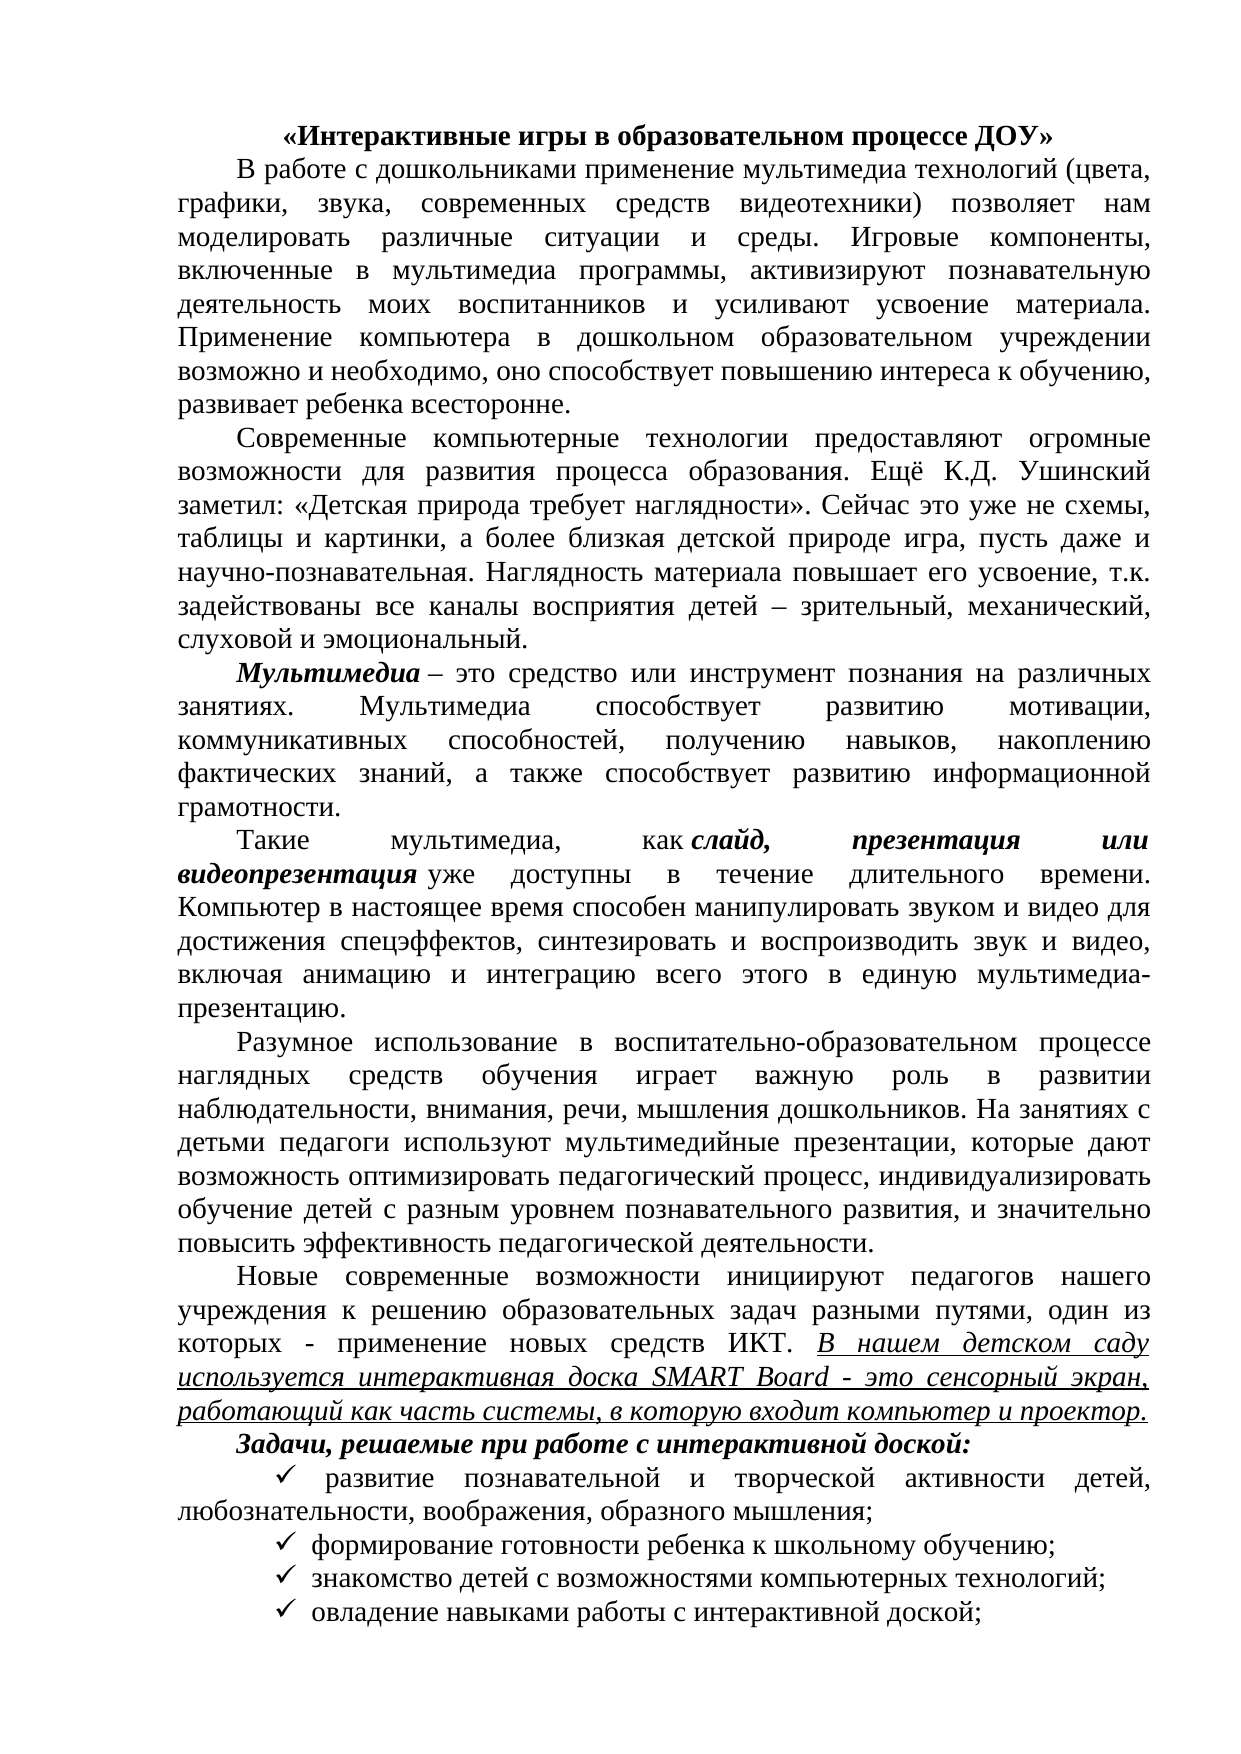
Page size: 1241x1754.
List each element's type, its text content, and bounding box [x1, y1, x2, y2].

list развитие познавательной и творческой активности детей, любознательности, воображения, образного мышления; [177, 1460, 1152, 1527]
list овладение навыками работы с интерактивной доской; [274, 1594, 1152, 1628]
text В работе c дошкольниками применение мультимедиа технологий (цвета, графики, звука, современных средств видеотехники) позволяет нам моделировать различные ситуации и среды. Игровые компоненты, включенные в мультимедиа программы, активизируют познавательную деятельность моих воспитанников и усиливают усвоение материала. Применение компьютера в дошкольном образовательном учреждении возможно и необходимо, оно способствует повышению интереса к обучению, развивает ребенка всесторонне. [177, 152, 1152, 420]
text Новые современные возможности инициируют педагогов нашего учреждения к решению образовательных задач разными путями, один из которых - применение новых средств ИКТ. В нашем детском саду используется интерактивная доска SMART Board - это сенсорный экран, работающий как часть системы, в которую входит компьютер и проектор. [177, 1258, 1152, 1426]
text Задачи, решаемые при работе с интерактивной доской: [177, 1426, 1152, 1460]
list знакомство детей с возможностями компьютерных технологий; [274, 1561, 1152, 1594]
text Такие мультимедиа, как слайд, презентация или видеопрезентация уже доступны в течение длительного времени. Компьютер в настоящее время способен манипулировать звуком и видео для достижения спецэффектов, синтезировать и воспроизводить звук и видео, включая анимацию и интеграцию всего этого в единую мультимедиа-презентацию. [177, 822, 1152, 1024]
text Современные компьютерные технологии предоставляют огромные возможности для развития процесса образования. Ещё К.Д. Ушинский заметил: «Детская природа требует наглядности». Сейчас это уже не схемы, таблицы и картинки, а более близкая детской природе игра, пусть даже и научно-познавательная. Наглядность материала повышает его усвоение, т.к. задействованы все каналы восприятия детей – зрительный, механический, слуховой и эмоциональный. [177, 420, 1152, 655]
text «Интерактивные игры в образовательном процессе ДОУ» [177, 118, 1152, 152]
text Мультимедиа – это средство или инструмент познания на различных занятиях. Мультимедиа способствует развитию мотивации, коммуникативных способностей, получению навыков, накоплению фактических знаний, а также способствует развитию информационной грамотности. [177, 655, 1152, 822]
list формирование готовности ребенка к школьному обучению; [274, 1527, 1152, 1561]
text Разумное использование в воспитательно-образовательном процессе наглядных средств обучения играет важную роль в развитии наблюдательности, внимания, речи, мышления дошкольников. На занятиях с детьми педагоги используют мультимедийные презентации, которые дают возможность оптимизировать педагогический процесс, индивидуализировать обучение детей с разным уровнем познавательного развития, и значительно повысить эффективность педагогической деятельности. [177, 1024, 1152, 1258]
